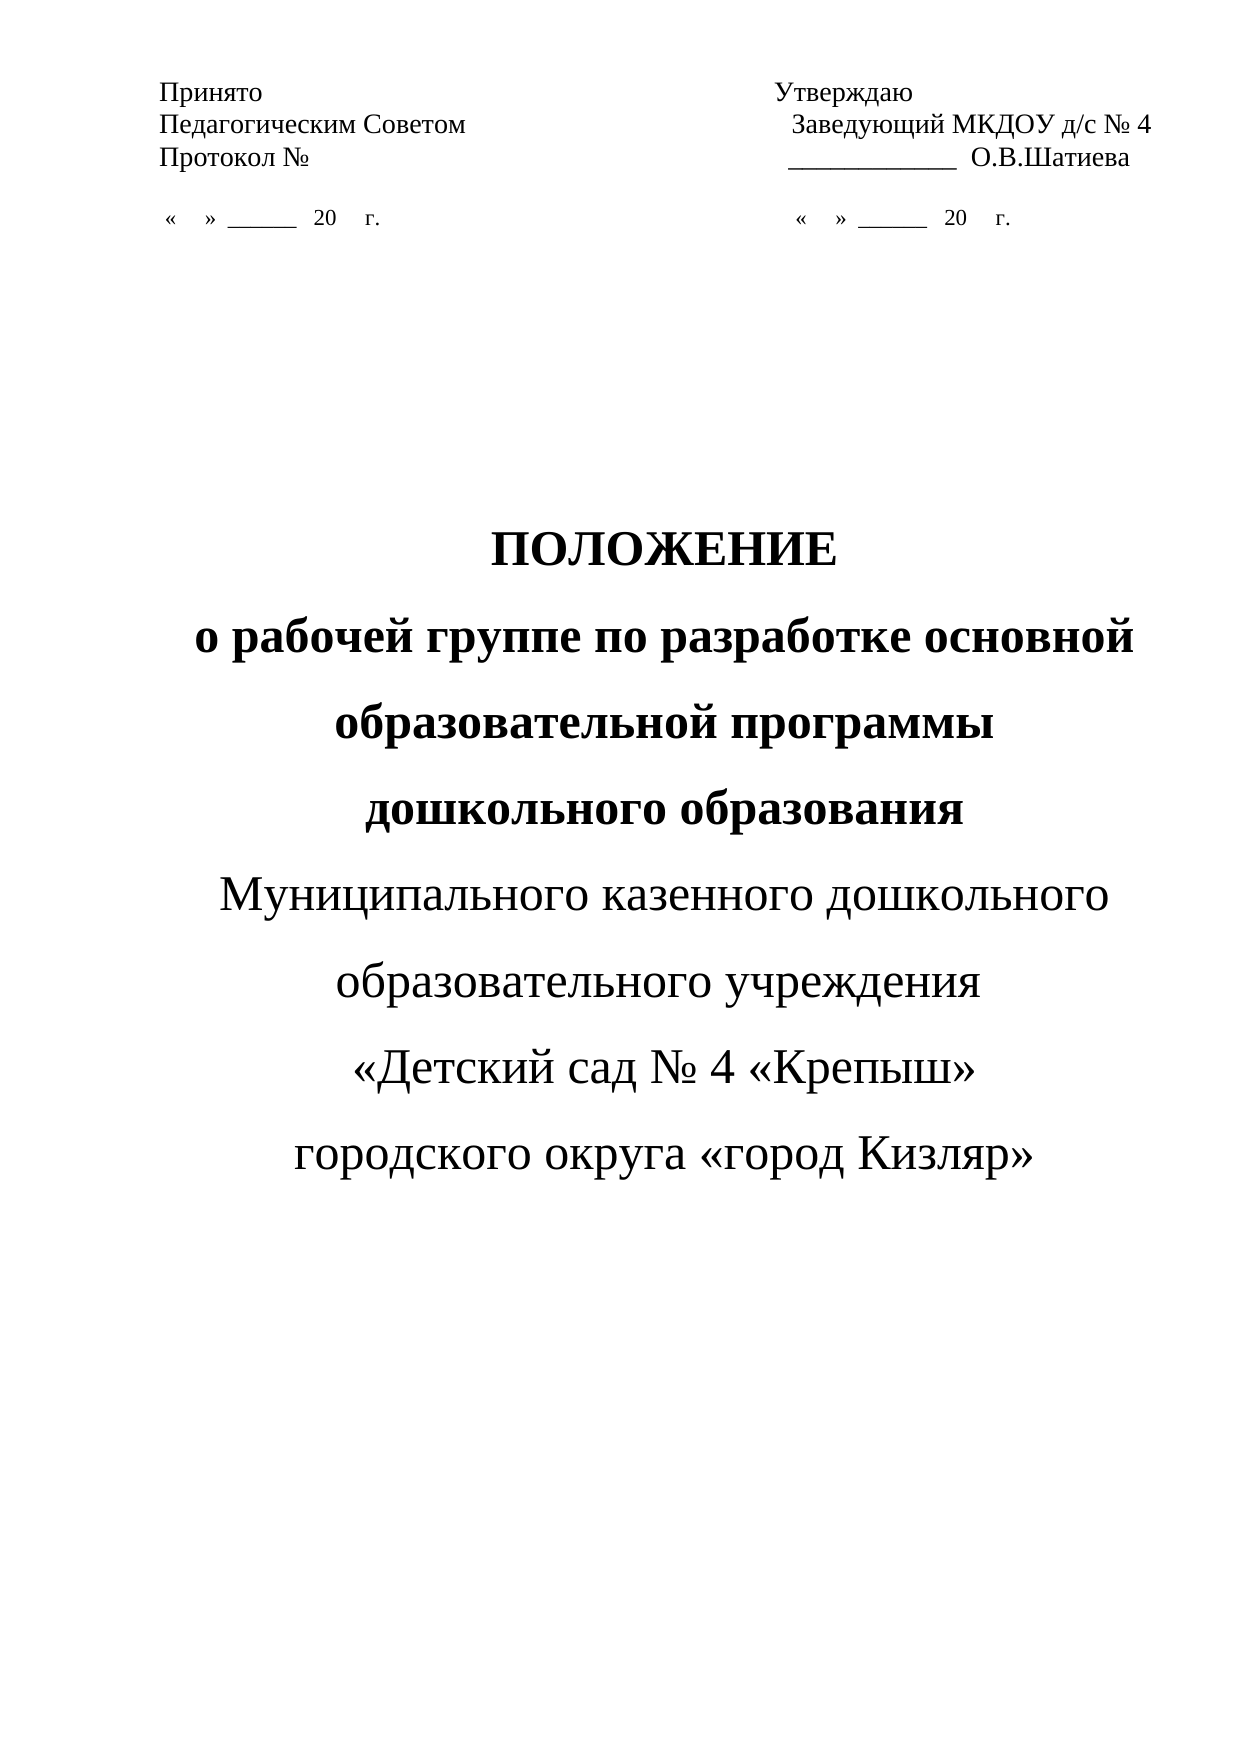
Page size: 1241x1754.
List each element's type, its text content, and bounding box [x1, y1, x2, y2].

text о рабочей группе по разработке основной образовательной программы дошкольного образования Муниципального казенного дошкольного образовательного учреждения «Детский сад № 4 «Крепыш» [177, 605, 1152, 1094]
text городского округа «город Кизляр» [177, 1123, 1152, 1180]
table_header Утверждаю Заведующий МКДОУ д/с № 4 ____________ О.В.Шатиева « » ______ 20 г. [665, 75, 1162, 231]
table_header Принято Педагогическим Советом Протокол № « » ______ 20 г. [148, 75, 664, 231]
text ПОЛОЖЕНИЕ [177, 518, 1152, 576]
